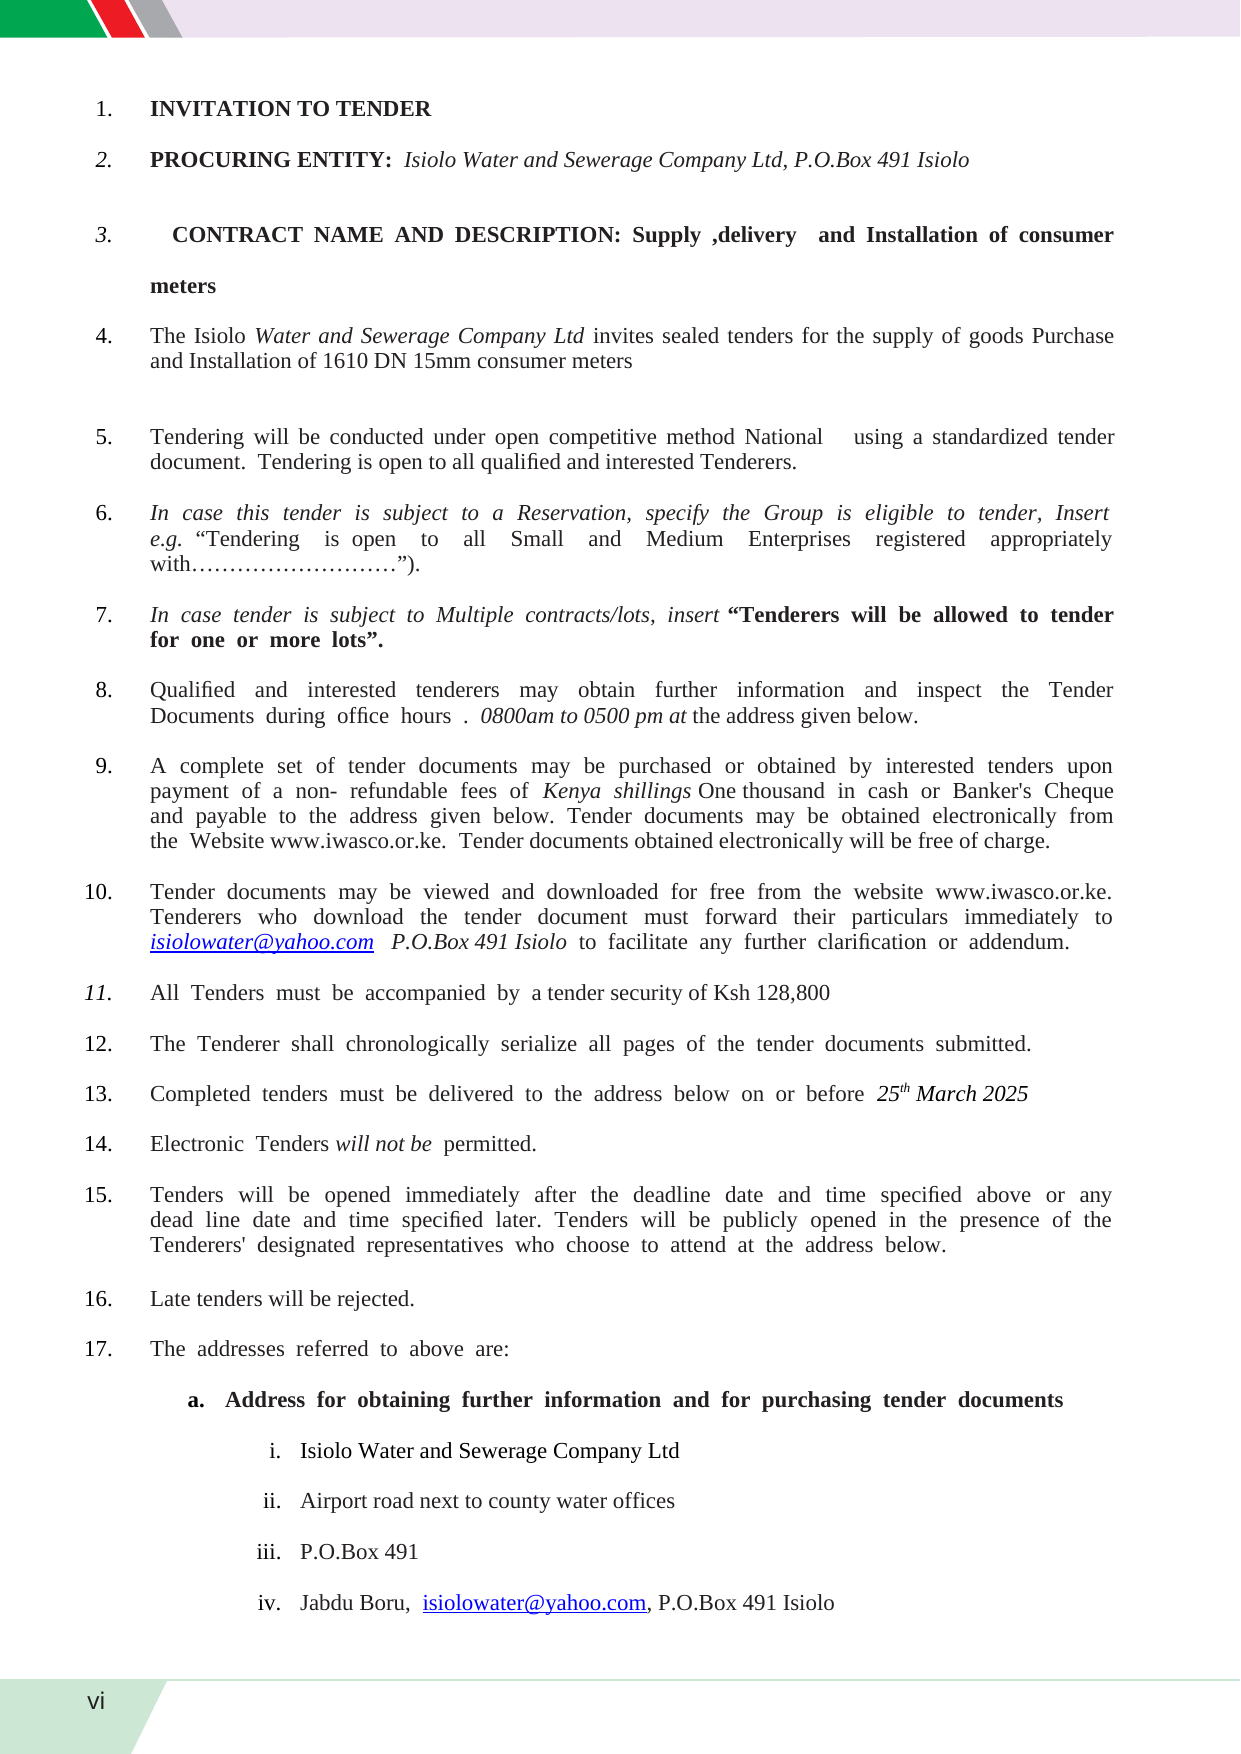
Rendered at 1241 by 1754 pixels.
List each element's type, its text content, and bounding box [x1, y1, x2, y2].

list Tendering will be conducted under open competitive method National using a standardized tender document. Tendering is open to all qualiﬁed and interested Tenderers. [112, 425, 1115, 475]
list All Tenders must be accompanied by a tender security of Ksh 128,800 [112, 980, 1115, 1005]
list Tender documents may be viewed and downloaded for free from the website www.iwasco.or.ke. Tenderers who download the tender document must forward their particulars immediately to isiolowater@yahoo.com P.O.Box 491 Isiolo to facilitate any further clariﬁcation or addendum. [112, 879, 1115, 955]
list In case this tender is subject to a Reservation, specify the Group is eligible to tender, Insert e.g. “Tendering is open to all Small and Medium Enterprises registered appropriately with………………………”). [112, 499, 1115, 577]
list Tenders will be opened immediately after the deadline date and time speciﬁed above or any dead line date and time speciﬁed later. Tenders will be publicly opened in the presence of the Tenderers' designated representatives who choose to attend at the address below. [112, 1182, 1115, 1257]
list The Isiolo Water and Sewerage Company Ltd invites sealed tenders for the supply of goods Purchase and Installation of 1610 DN 15mm consumer meters [112, 323, 1115, 374]
list Electronic Tenders will not be permitted. [112, 1131, 1115, 1157]
list A complete set of tender documents may be purchased or obtained by interested tenders upon payment of a non- refundable fees of Kenya shillings One thousand in cash or Banker's Cheque and payable to the address given below. Tender documents may be obtained electronically from the Website www.iwasco.or.ke. Tender documents obtained electronically will be free of charge. [112, 753, 1115, 854]
list Jabdu Boru, isiolowater@yahoo.com, P.O.Box 491 Isiolo [281, 1589, 1115, 1616]
list Completed tenders must be delivered to the address below on or before 25th March 2025 [112, 1081, 1115, 1107]
list PROCURING ENTITY: Isiolo Water and Sewerage Company Ltd, P.O.Box 491 Isiolo [112, 146, 1115, 172]
list The addresses referred to above are: [112, 1336, 1115, 1362]
list In case tender is subject to Multiple contracts/lots, insert “Tenderers will be allowed to tender for one or more lots”. [112, 602, 1115, 652]
list The Tenderer shall chronologically serialize all pages of the tender documents submitted. [112, 1030, 1115, 1056]
list Airport road next to county water offices [281, 1489, 1115, 1514]
list Qualiﬁed and interested tenderers may obtain further information and inspect the Tender Documents during ofﬁce hours . 0800am to 0500 pm at the address given below. [112, 678, 1115, 728]
list CONTRACT NAME AND DESCRIPTION: Supply ,delivery and Installation of consumer meters [112, 221, 1115, 298]
subtitle INVITATION TO TENDER [112, 95, 1115, 121]
list Late tenders will be rejected. [112, 1285, 1115, 1311]
list Address for obtaining further information and for purchasing tender documents [187, 1386, 1115, 1413]
list P.O.Box 491 [281, 1538, 1115, 1565]
list Isiolo Water and Sewerage Company Ltd [281, 1437, 1115, 1463]
